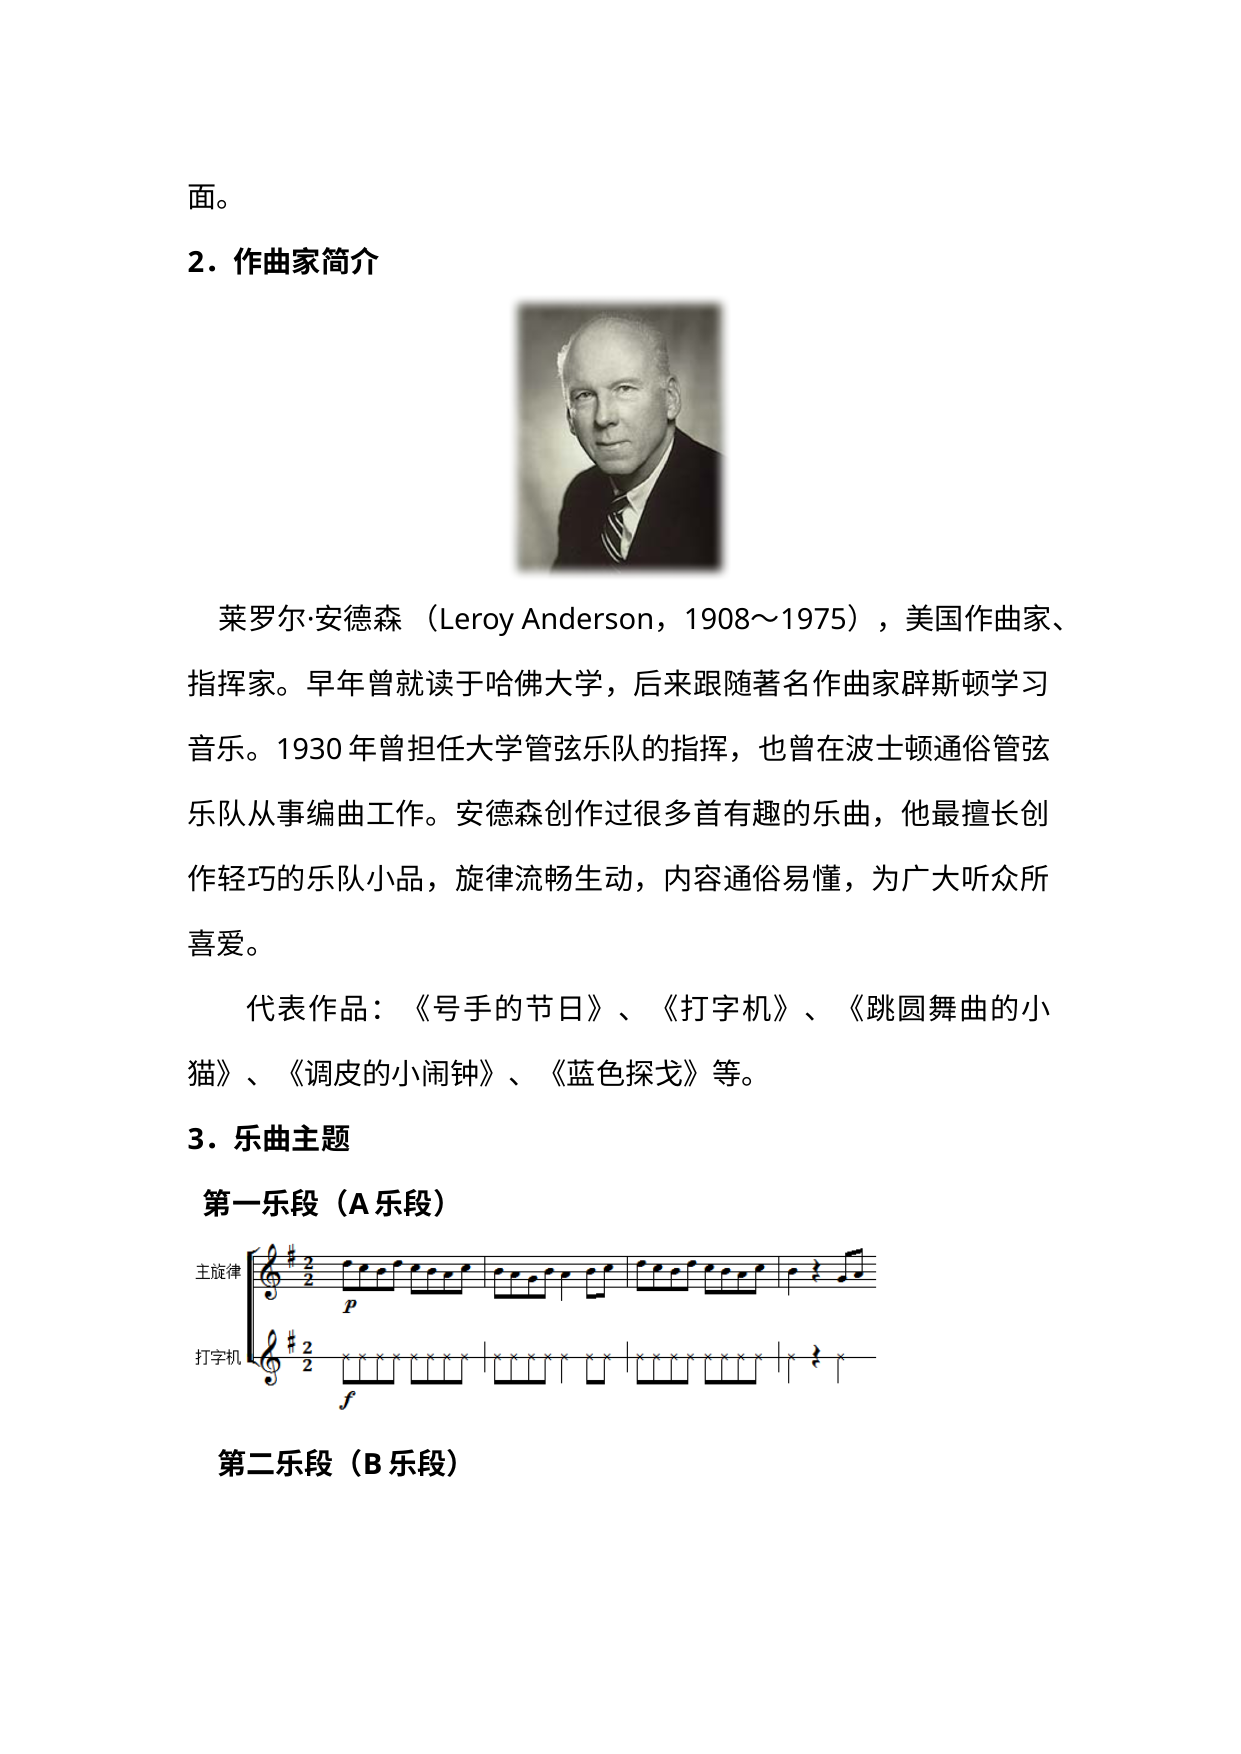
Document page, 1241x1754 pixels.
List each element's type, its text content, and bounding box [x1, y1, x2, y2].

text 第一乐段（A乐段） [187, 1169, 1053, 1234]
list 乐曲主题 [187, 1104, 1053, 1169]
picture [524, 310, 715, 565]
text 第二乐段（B乐段） [187, 1429, 1053, 1494]
picture [187, 1234, 877, 1413]
text 代表作品：《号手的节日》、《打字机》、《跳圆舞曲的小猫》、《调皮的小闹钟》、《蓝色探戈》等。 [187, 974, 1053, 1104]
text 莱罗尔·安德森 （Leroy Anderson，1908～1975），美国作曲家、指挥家。早年曾就读于哈佛大学，后来跟随著名作曲家辟斯顿学习音乐。1930年曾担任大学管弦乐队的指挥，也曾在波士顿通俗管弦乐队从事编曲工作。安德森创作过很多首有趣的乐曲，他最擅长创作轻巧的乐队小品，旋律流畅生动，内容通俗易懂，为广大听众所喜爱。 [187, 584, 1053, 974]
list 作曲家简介 [187, 227, 1053, 292]
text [187, 162, 1053, 227]
